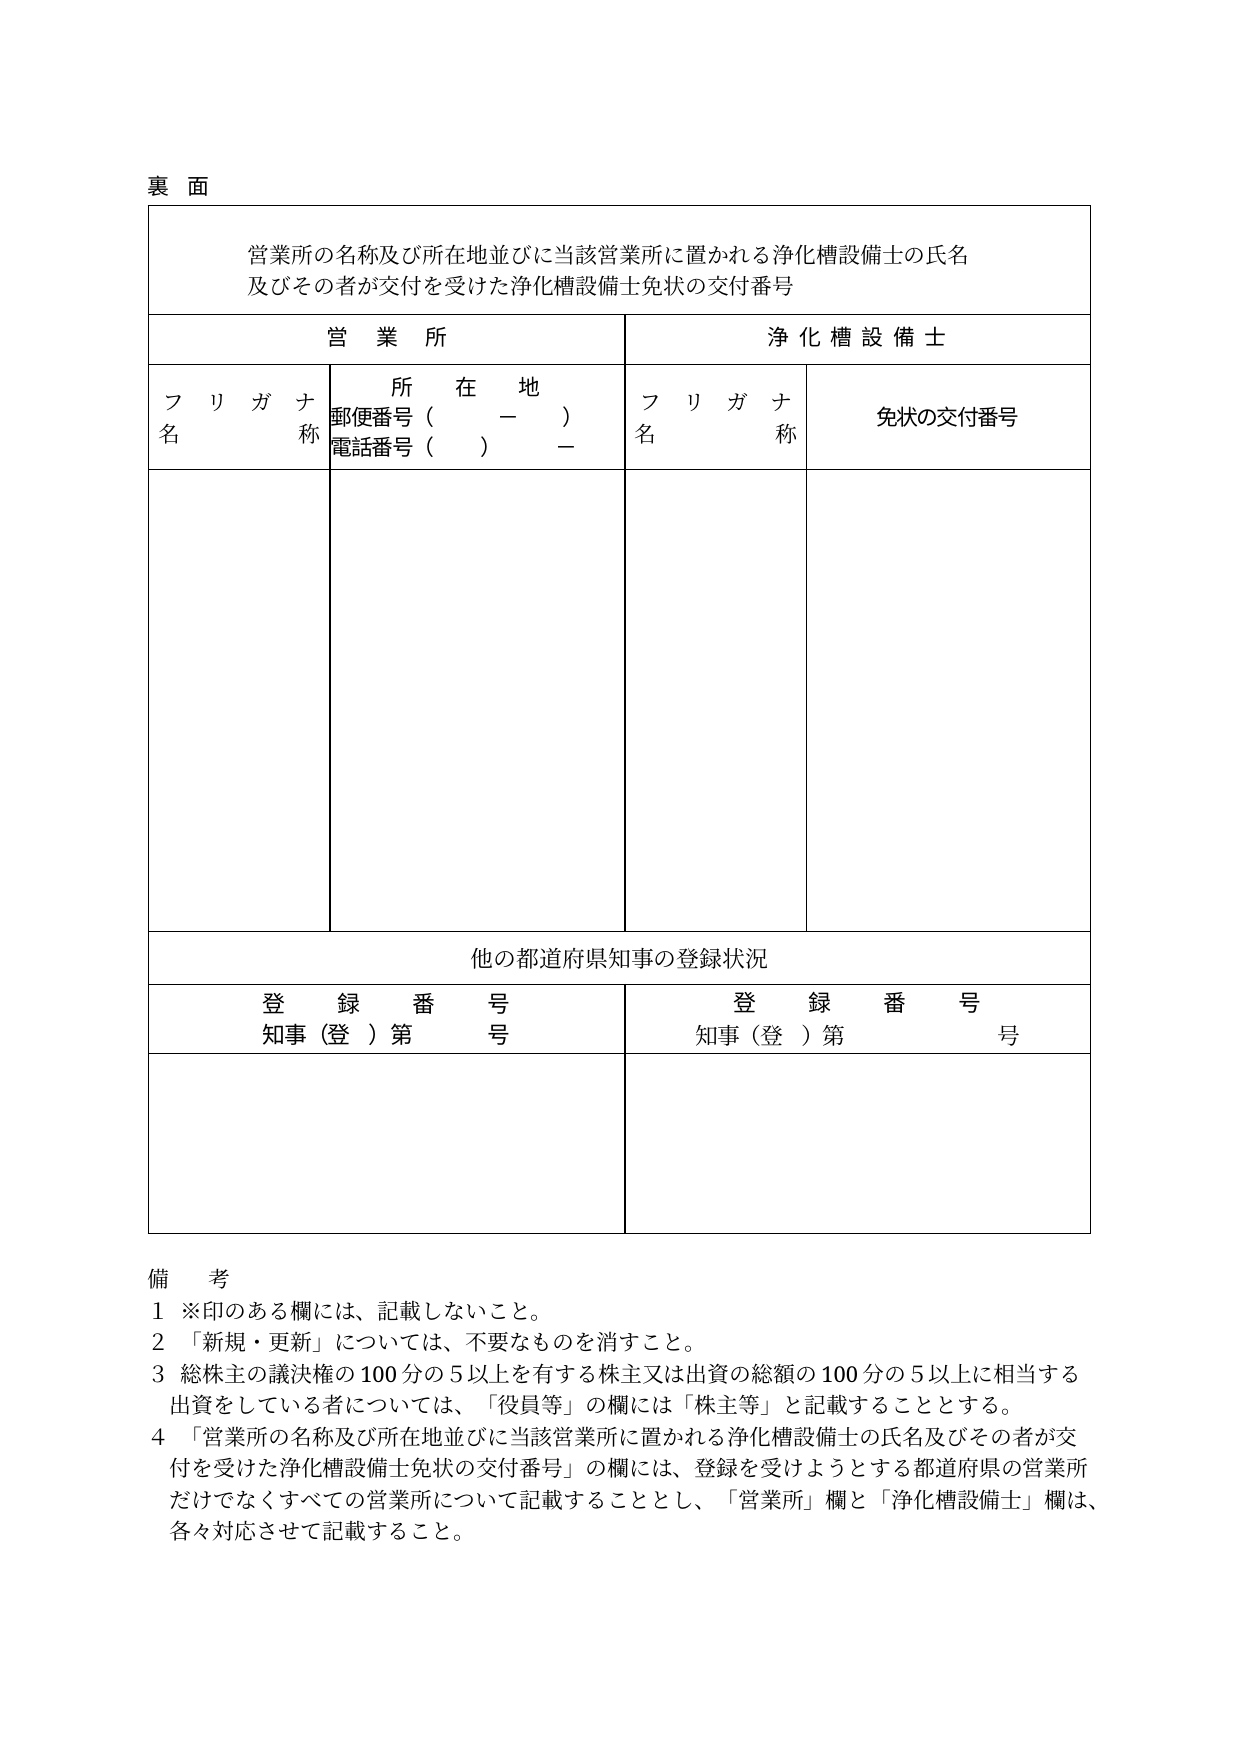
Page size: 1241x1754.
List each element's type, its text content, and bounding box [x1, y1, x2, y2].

text 裏 面 [148, 167, 1103, 202]
text ２ 「新規・更新」については、不要なものを消すこと。 [148, 1326, 1103, 1357]
table_cell [331, 470, 624, 931]
table_cell 登 録 番 号 知事（登 ）第 号 [626, 985, 1090, 1053]
text だけでなくすべての営業所について記載することとし、「営業所」欄と「浄化槽設備士」欄は、各々対応させて記載すること。 [169, 1483, 1125, 1546]
table_cell [626, 470, 806, 931]
text 出資をしている者については、「役員等」の欄には「株主等」と記載することとする。 [148, 1389, 1103, 1420]
text 備 考 [148, 1260, 1103, 1294]
table_header 営業所の名称及び所在地並びに当該営業所に置かれる浄化槽設備士の氏名 及びその者が交付を受けた浄化槽設備士免状の交付番号 [149, 206, 1090, 314]
table_cell 営 業 所 [149, 315, 624, 364]
table_cell 免状の交付番号 [807, 365, 1090, 469]
table_cell フ リ ガ ナ 名 称 [626, 365, 806, 469]
table_cell [149, 1054, 624, 1233]
text 付を受けた浄化槽設備士免状の交付番号」の欄には、登録を受けようとする都道府県の営業所 [148, 1452, 1103, 1483]
table_cell 浄 化 槽 設 備 士 [626, 315, 1090, 364]
table_cell [149, 470, 329, 931]
table_cell 登 録 番 号 知事（登 ）第 号 [149, 985, 624, 1053]
table_cell フ リ ガ ナ 名 称 [149, 365, 329, 469]
text ４ 「営業所の名称及び所在地並びに当該営業所に置かれる浄化槽設備士の氏名及びその者が交 [148, 1420, 1103, 1452]
table_cell 所 在 地 郵便番号（ － ） 電話番号（ ） － [331, 365, 624, 469]
text １ ※印のある欄には、記載しないこと。 [148, 1294, 1103, 1326]
text ３ 総株主の議決権の100分の５以上を有する株主又は出資の総額の100分の５以上に相当する [148, 1357, 1103, 1389]
table_cell [807, 470, 1090, 931]
table_cell 他の都道府県知事の登録状況 [149, 932, 1090, 983]
table_cell [626, 1054, 1090, 1233]
